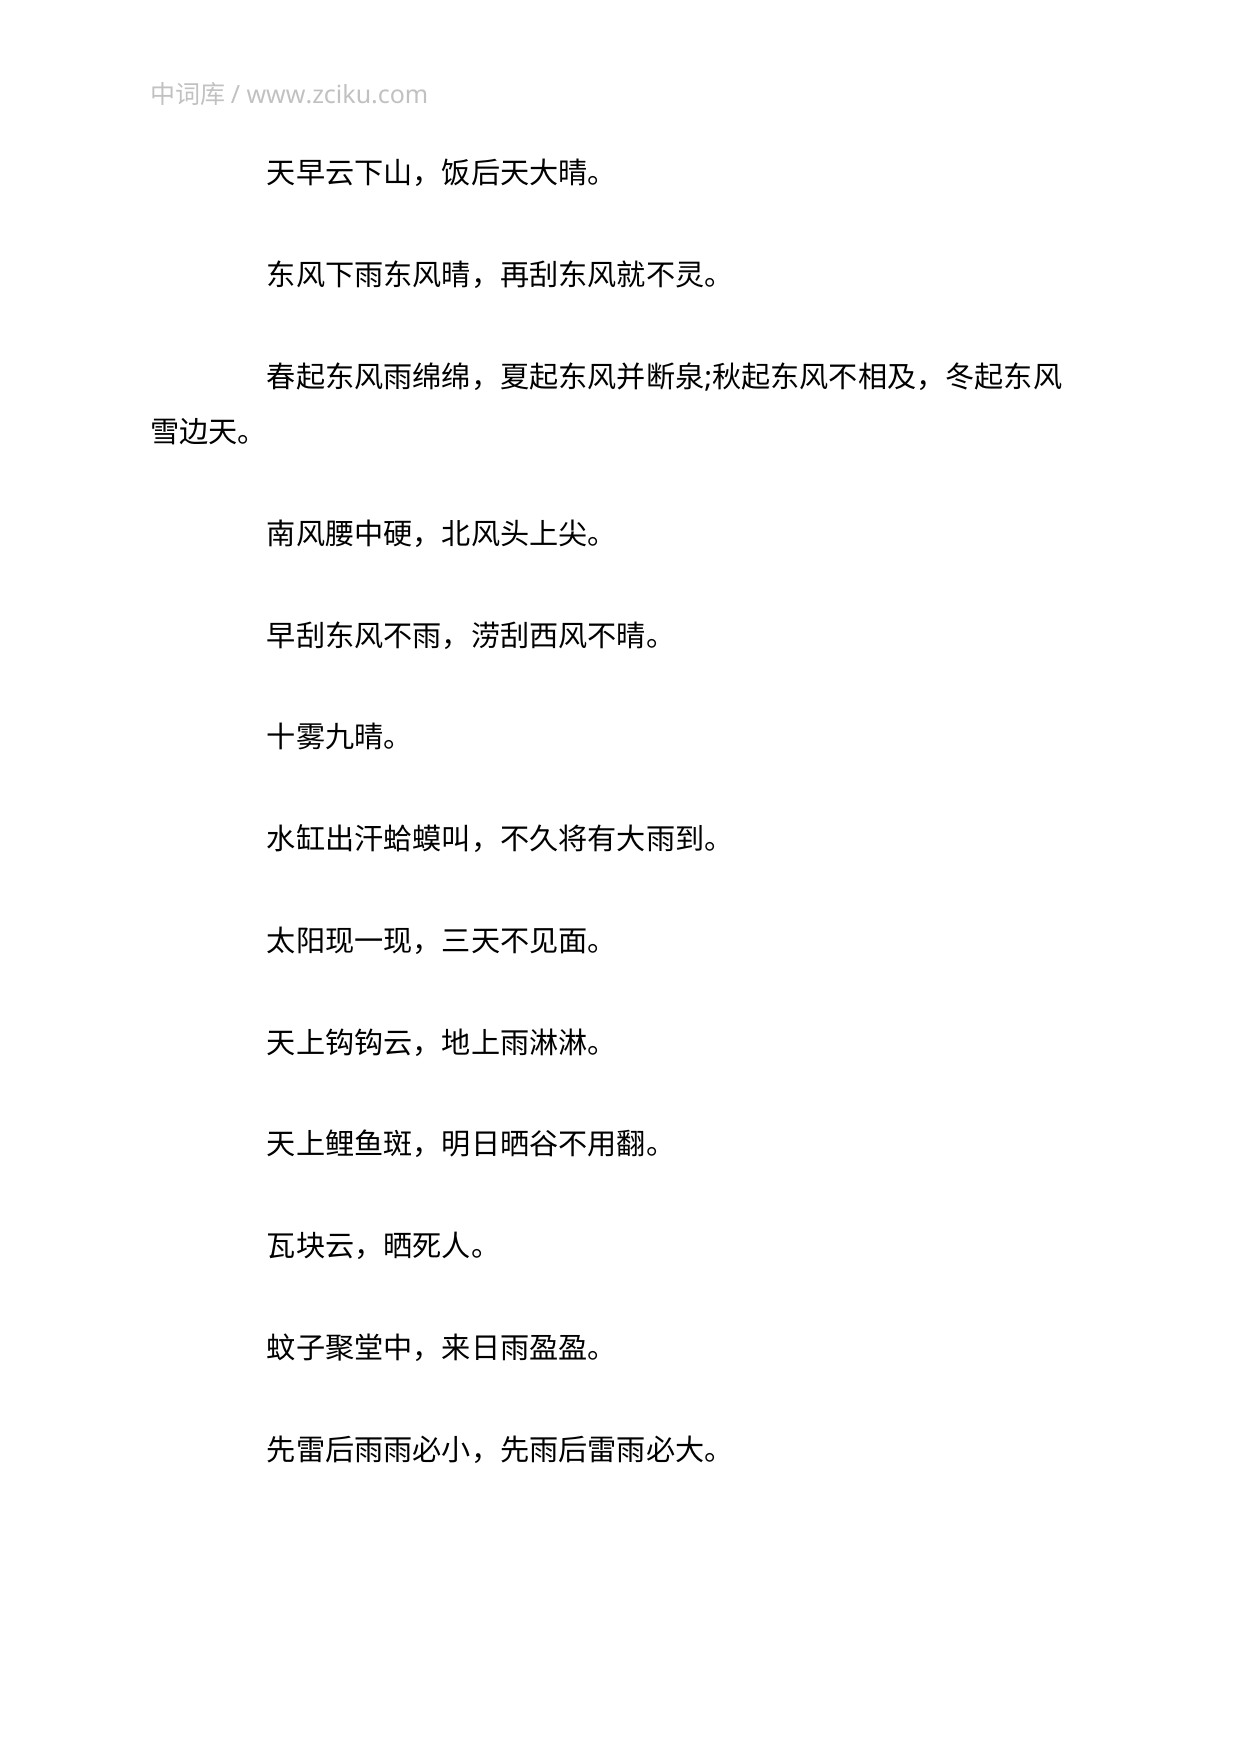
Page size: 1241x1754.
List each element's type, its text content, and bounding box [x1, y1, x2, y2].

text 瓦块云，晒死人。 [150, 1223, 1090, 1265]
text 天早云下山，饭后天大晴。 [150, 150, 1090, 192]
text 东风下雨东风晴，再刮东风就不灵。 [150, 252, 1090, 294]
text 十雾九晴。 [150, 714, 1090, 756]
text 蚊子聚堂中，来日雨盈盈。 [150, 1324, 1090, 1367]
text 太阳现一现，三天不见面。 [150, 917, 1090, 960]
text 水缸出汗蛤蟆叫，不久将有大雨到。 [150, 816, 1090, 858]
text 天上鲤鱼斑，明日晒谷不用翻。 [150, 1121, 1090, 1163]
text 早刮东风不雨，涝刮西风不晴。 [150, 612, 1090, 654]
text 天上钩钩云，地上雨淋淋。 [150, 1019, 1090, 1061]
text 先雷后雨雨必小，先雨后雷雨必大。 [150, 1426, 1090, 1468]
text 南风腰中硬，北风头上尖。 [150, 510, 1090, 553]
text 春起东风雨绵绵，夏起东风并断泉;秋起东风不相及，冬起东风雪边天。 [150, 353, 1090, 451]
